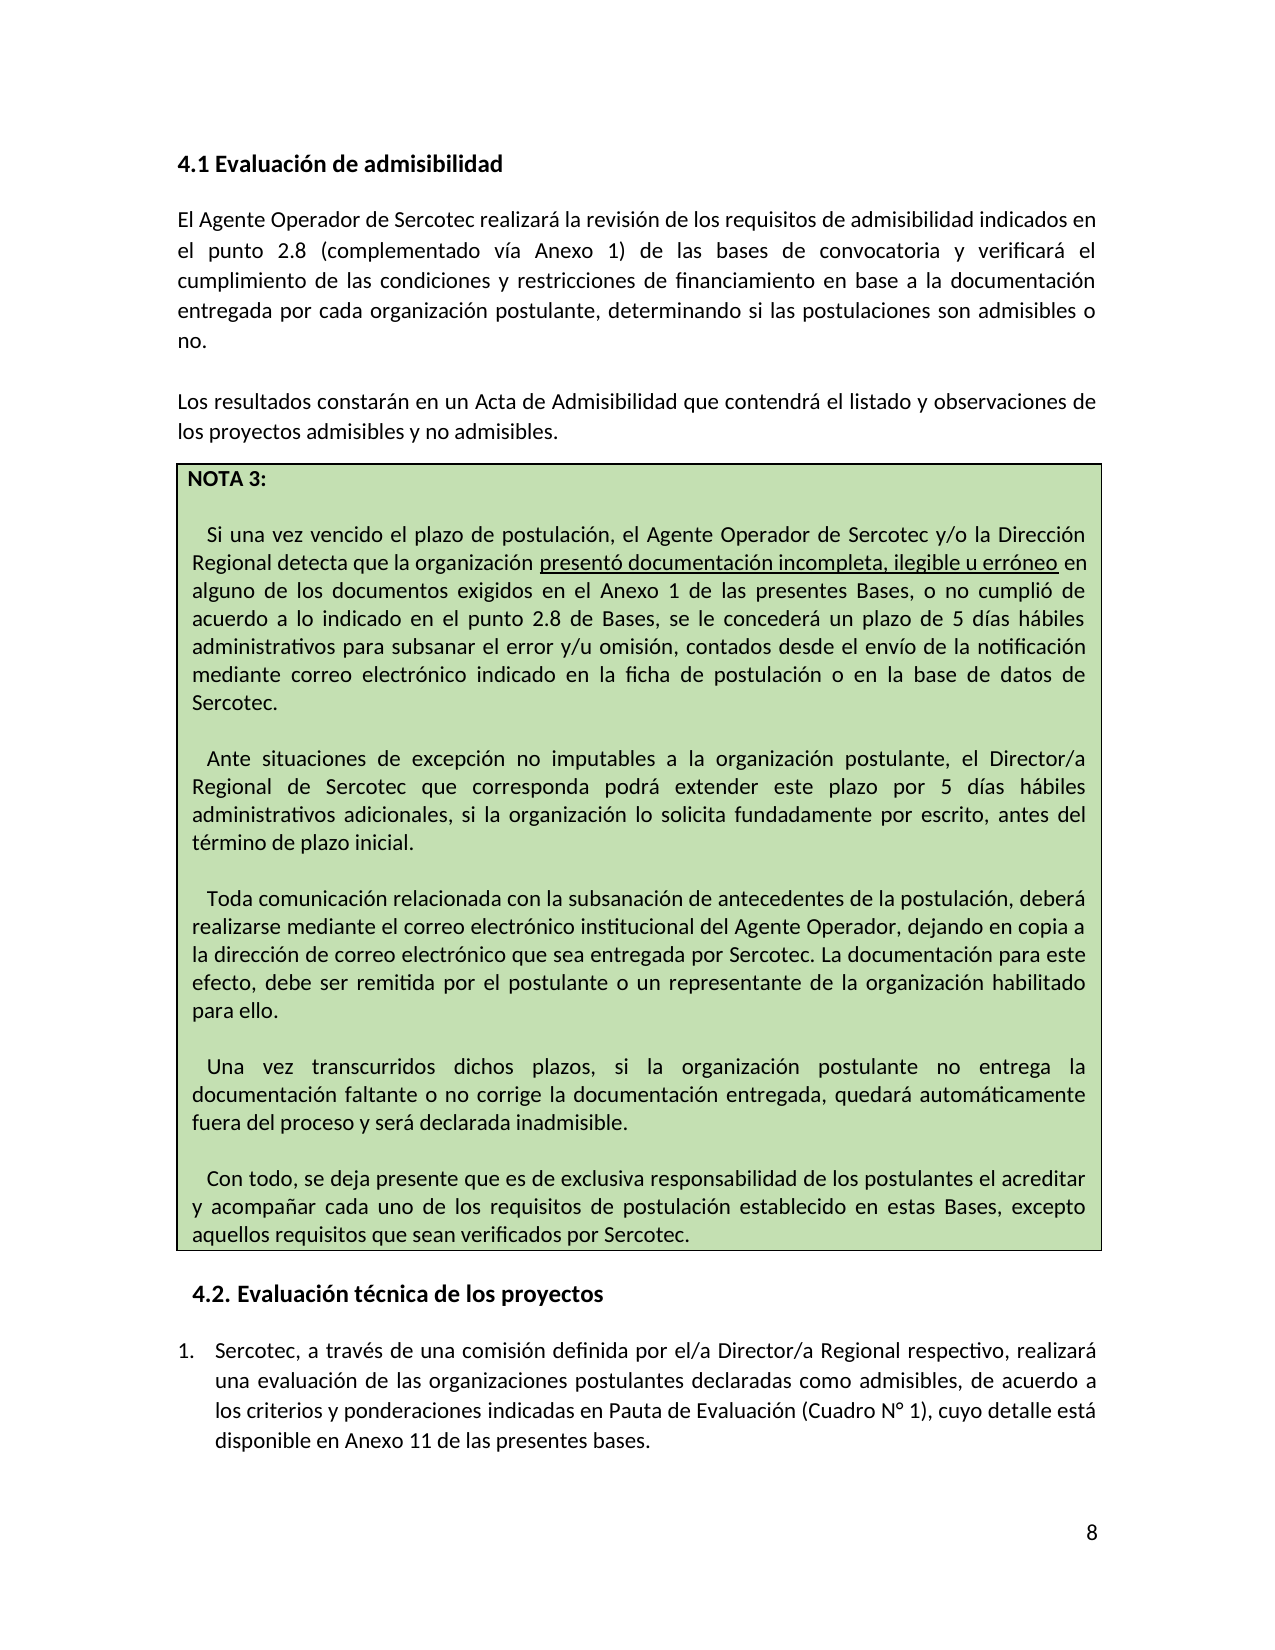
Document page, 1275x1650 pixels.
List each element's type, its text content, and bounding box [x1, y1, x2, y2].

text El Agente Operador de Sercotec realizará la revisión de los requisitos de admisibilidad indicados en el punto 2.8 (complementado vía Anexo 1) de las bases de convocatoria y verificará el cumplimiento de las condiciones y restricciones de financiamiento en base a la documentación entregada por cada organización postulante, determinando si las postulaciones son admisibles o no. [177, 206, 1098, 354]
subtitle 4.1 Evaluación de admisibilidad [177, 148, 1098, 178]
list Sercotec, a través de una comisión definida por el/a Director/a Regional respectivo, realizará una evaluación de las organizaciones postulantes declaradas como admisibles, de acuerdo a los criterios y ponderaciones indicadas en Pauta de Evaluación (Cuadro N° 1), cuyo detalle está disponible en Anexo 11 de las presentes bases. [177, 1336, 1098, 1454]
subtitle Evaluación técnica de los proyectos [192, 1278, 1098, 1308]
text Los resultados constarán en un Acta de Admisibilidad que contendrá el listado y observaciones de los proyectos admisibles y no admisibles. [177, 387, 1098, 445]
